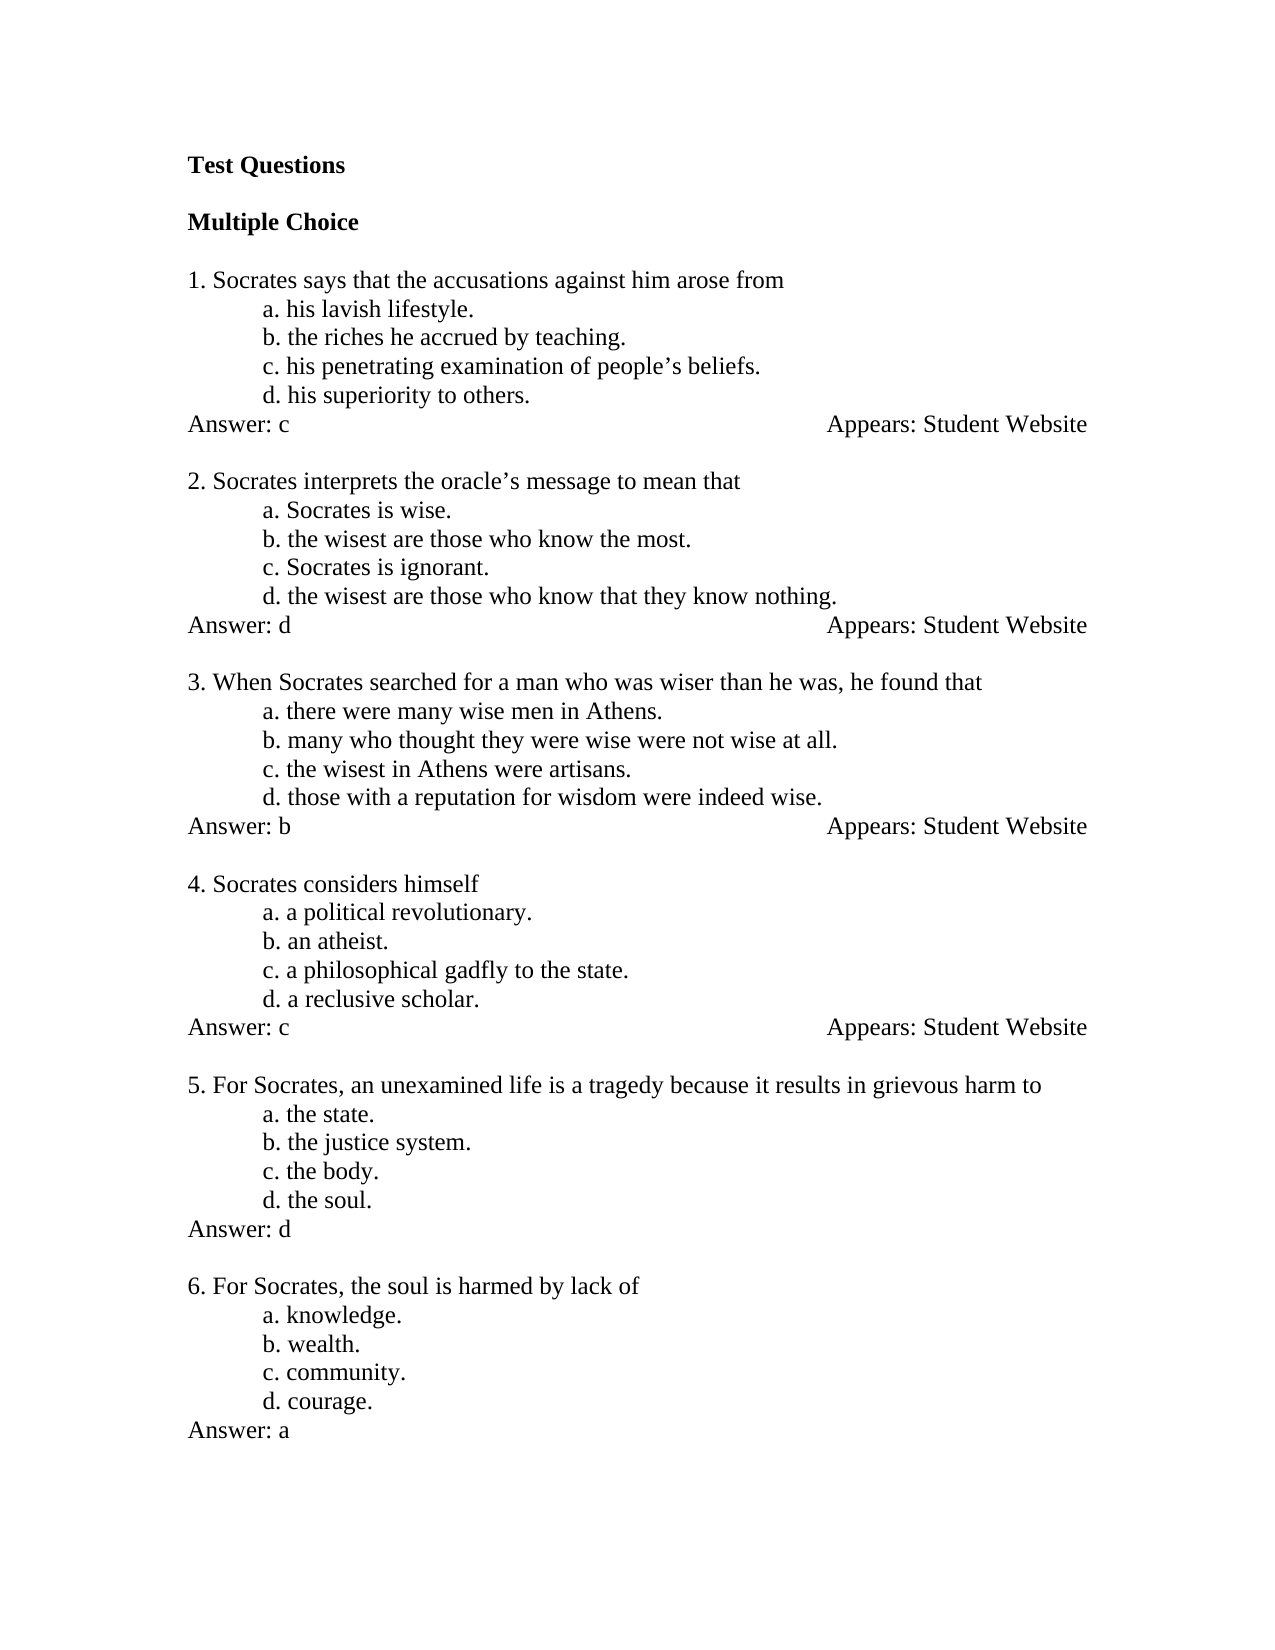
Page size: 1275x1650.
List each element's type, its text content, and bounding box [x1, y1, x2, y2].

text 4. Socrates considers himself [187, 869, 1087, 897]
text b. the justice system. [262, 1127, 1087, 1156]
text a. the state. [262, 1099, 1087, 1127]
text 1. Socrates says that the accusations against him arose from [187, 265, 1087, 294]
text c. his penetrating examination of people’s beliefs. [262, 351, 1087, 380]
text b. the riches he accrued by teaching. [262, 322, 1087, 351]
text c. a philosophical gadfly to the state. [262, 955, 1087, 984]
text d. courage. [262, 1386, 1087, 1415]
text a. Socrates is wise. [262, 495, 1087, 524]
text b. the wisest are those who know the most. [262, 524, 1087, 552]
text c. Socrates is ignorant. [262, 552, 1087, 581]
text Test Questions [187, 150, 1087, 179]
text d. a reclusive scholar. [262, 984, 1087, 1012]
text Answer: c Appears: Student Website [187, 409, 1087, 437]
text Answer: a [187, 1415, 1087, 1444]
text c. community. [262, 1357, 1087, 1386]
text 2. Socrates interprets the oracle’s message to mean that [187, 466, 1087, 495]
text 3. When Socrates searched for a man who was wiser than he was, he found that [187, 667, 1087, 696]
text 5. For Socrates, an unexamined life is a tragedy because it results in grievous harm to [187, 1070, 1087, 1099]
text 6. For Socrates, the soul is harmed by lack of [187, 1271, 1087, 1300]
text Answer: c Appears: Student Website [187, 1012, 1087, 1041]
text Answer: b Appears: Student Website [187, 811, 1087, 840]
text Multiple Choice [187, 207, 1087, 236]
text d. the soul. [262, 1185, 1087, 1214]
text b. many who thought they were wise were not wise at all. [262, 725, 1087, 754]
text c. the body. [262, 1156, 1087, 1185]
text b. an atheist. [262, 926, 1087, 955]
text a. knowledge. [262, 1300, 1087, 1329]
text a. a political revolutionary. [262, 897, 1087, 926]
text c. the wisest in Athens were artisans. [262, 754, 1087, 782]
text b. wealth. [262, 1329, 1087, 1357]
text d. the wisest are those who know that they know nothing. [262, 581, 1087, 610]
text d. those with a reputation for wisdom were indeed wise. [262, 782, 1087, 811]
text Answer: d Appears: Student Website [187, 610, 1087, 639]
text Answer: d [187, 1214, 1087, 1242]
text d. his superiority to others. [262, 380, 1087, 409]
text a. his lavish lifestyle. [262, 294, 1087, 322]
text a. there were many wise men in Athens. [262, 696, 1087, 725]
